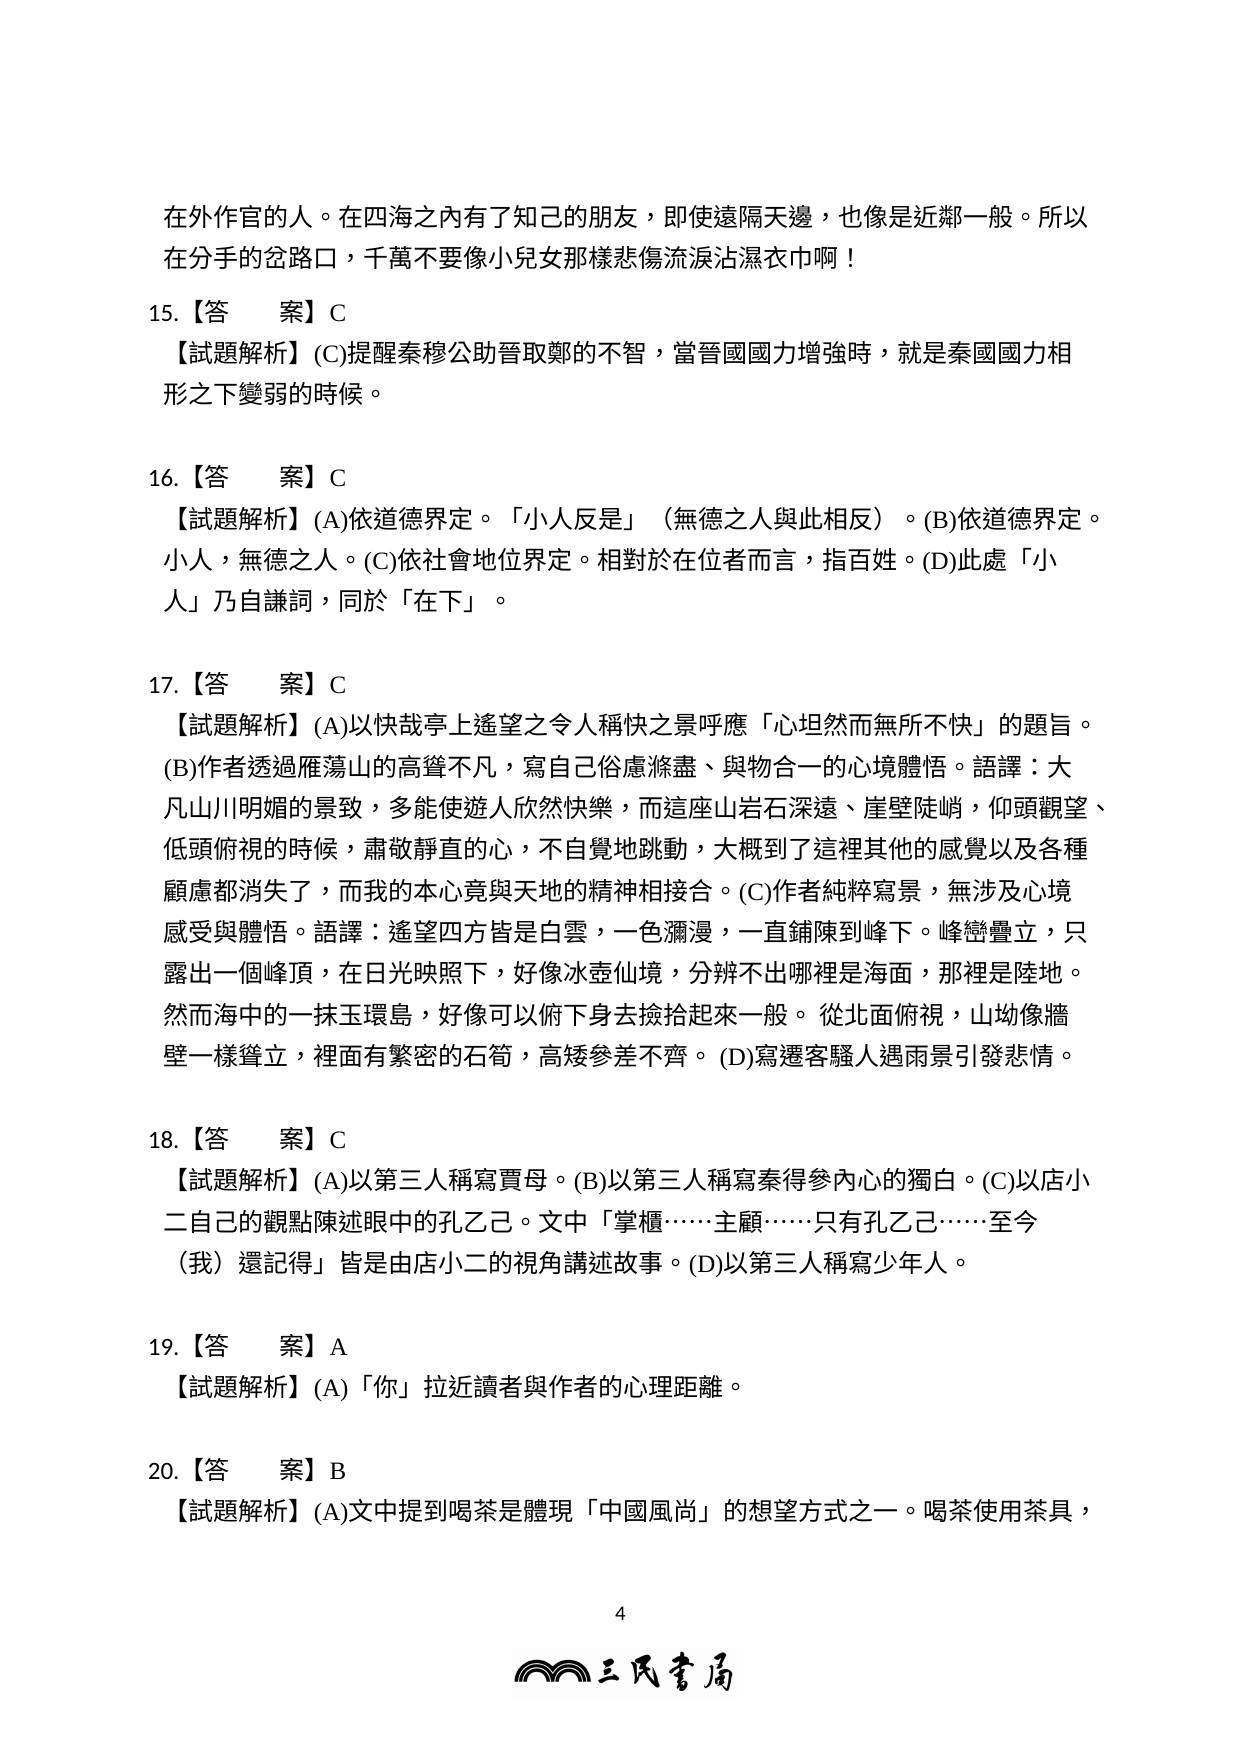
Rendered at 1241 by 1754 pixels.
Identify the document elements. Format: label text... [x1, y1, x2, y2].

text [164, 194, 1096, 277]
text 17.【答 案】C [148, 662, 1092, 703]
text 15.【答 案】C [148, 290, 1092, 331]
text 20.【答 案】B [148, 1448, 1092, 1489]
text 【試題解析】(A)以快哉亭上遙望之令人稱快之景呼應「心坦然而無所不快」的題旨。(B)作者透過雁蕩山的高聳不凡，寫自己俗慮滌盡、與物合一的心境體悟。語譯：大凡山川明媚的景致，多能使遊人欣然快樂，而這座山岩石深遠、崖壁陡峭，仰頭觀望、低頭俯視的時候，肅敬靜直的心，不自覺地跳動，大概到了這裡其他的感覺以及各種顧慮都消失了，而我的本心竟與天地的精神相接合。(C)作者純粹寫景，無涉及心境感受與體悟。語譯：遙望四方皆是白雲，一色瀰漫，一直鋪陳到峰下。峰巒疊立，只露出一個峰頂，在日光映照下，好像冰壺仙境，分辨不出哪裡是海面，那裡是陸地。然而海中的一抹玉環島，好像可以俯下身去撿拾起來一般。 從北面俯視，山坳像牆壁一樣聳立，裡面有繁密的石筍，高矮參差不齊。 (D)寫遷客騷人遇雨景引發悲情。 [164, 703, 1092, 1076]
text 16.【答 案】C [148, 455, 1092, 497]
text 【試題解析】(C)提醒秦穆公助晉取鄭的不智，當晉國國力增強時，就是秦國國力相形之下變弱的時候。 [164, 331, 1092, 414]
text 19.【答 案】A [148, 1324, 1092, 1365]
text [164, 1489, 1092, 1530]
text 【試題解析】(A)「你」拉近讀者與作者的心理距離。 [164, 1365, 1092, 1406]
text 18.【答 案】C [148, 1117, 1092, 1158]
text 【試題解析】(A)以第三人稱寫賈母。(B)以第三人稱寫秦得參內心的獨白。(C)以店小二自己的觀點陳述眼中的孔乙己。文中「掌櫃……主顧……只有孔乙己……至今（我）還記得」皆是由店小二的視角講述故事。(D)以第三人稱寫少年人。 [164, 1158, 1092, 1282]
text 【試題解析】(A)依道德界定。「小人反是」（無德之人與此相反）。(B)依道德界定。小人，無德之人。(C)依社會地位界定。相對於在位者而言，指百姓。(D)此處「小人」乃自謙詞，同於「在下」。 [164, 497, 1092, 621]
